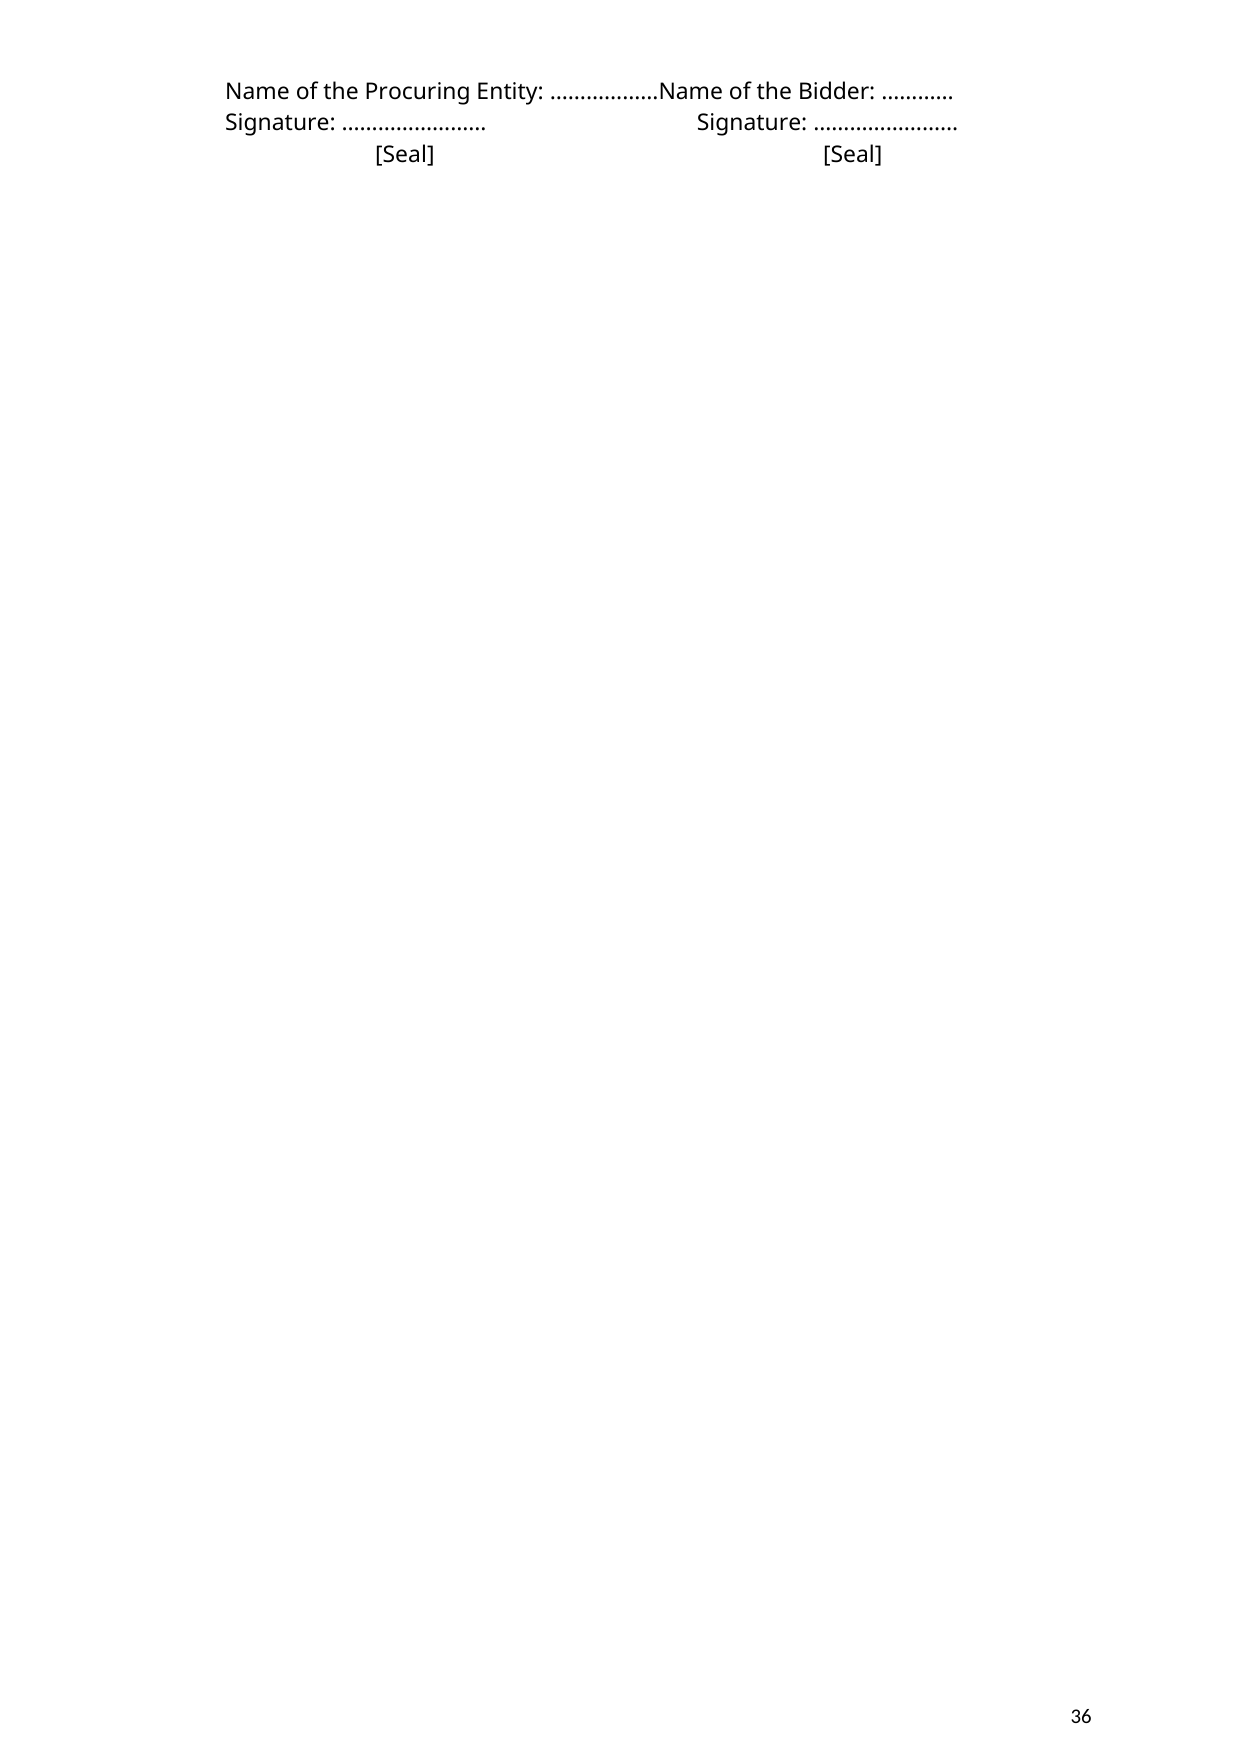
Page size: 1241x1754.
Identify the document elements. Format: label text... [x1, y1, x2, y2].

text Name of the Procuring Entity: ………………Name of the Bidder: ………… [225, 75, 1091, 106]
text Signature: …………………… Signature: …………………… [225, 106, 1091, 137]
text [Seal] [Seal] [375, 137, 1091, 169]
